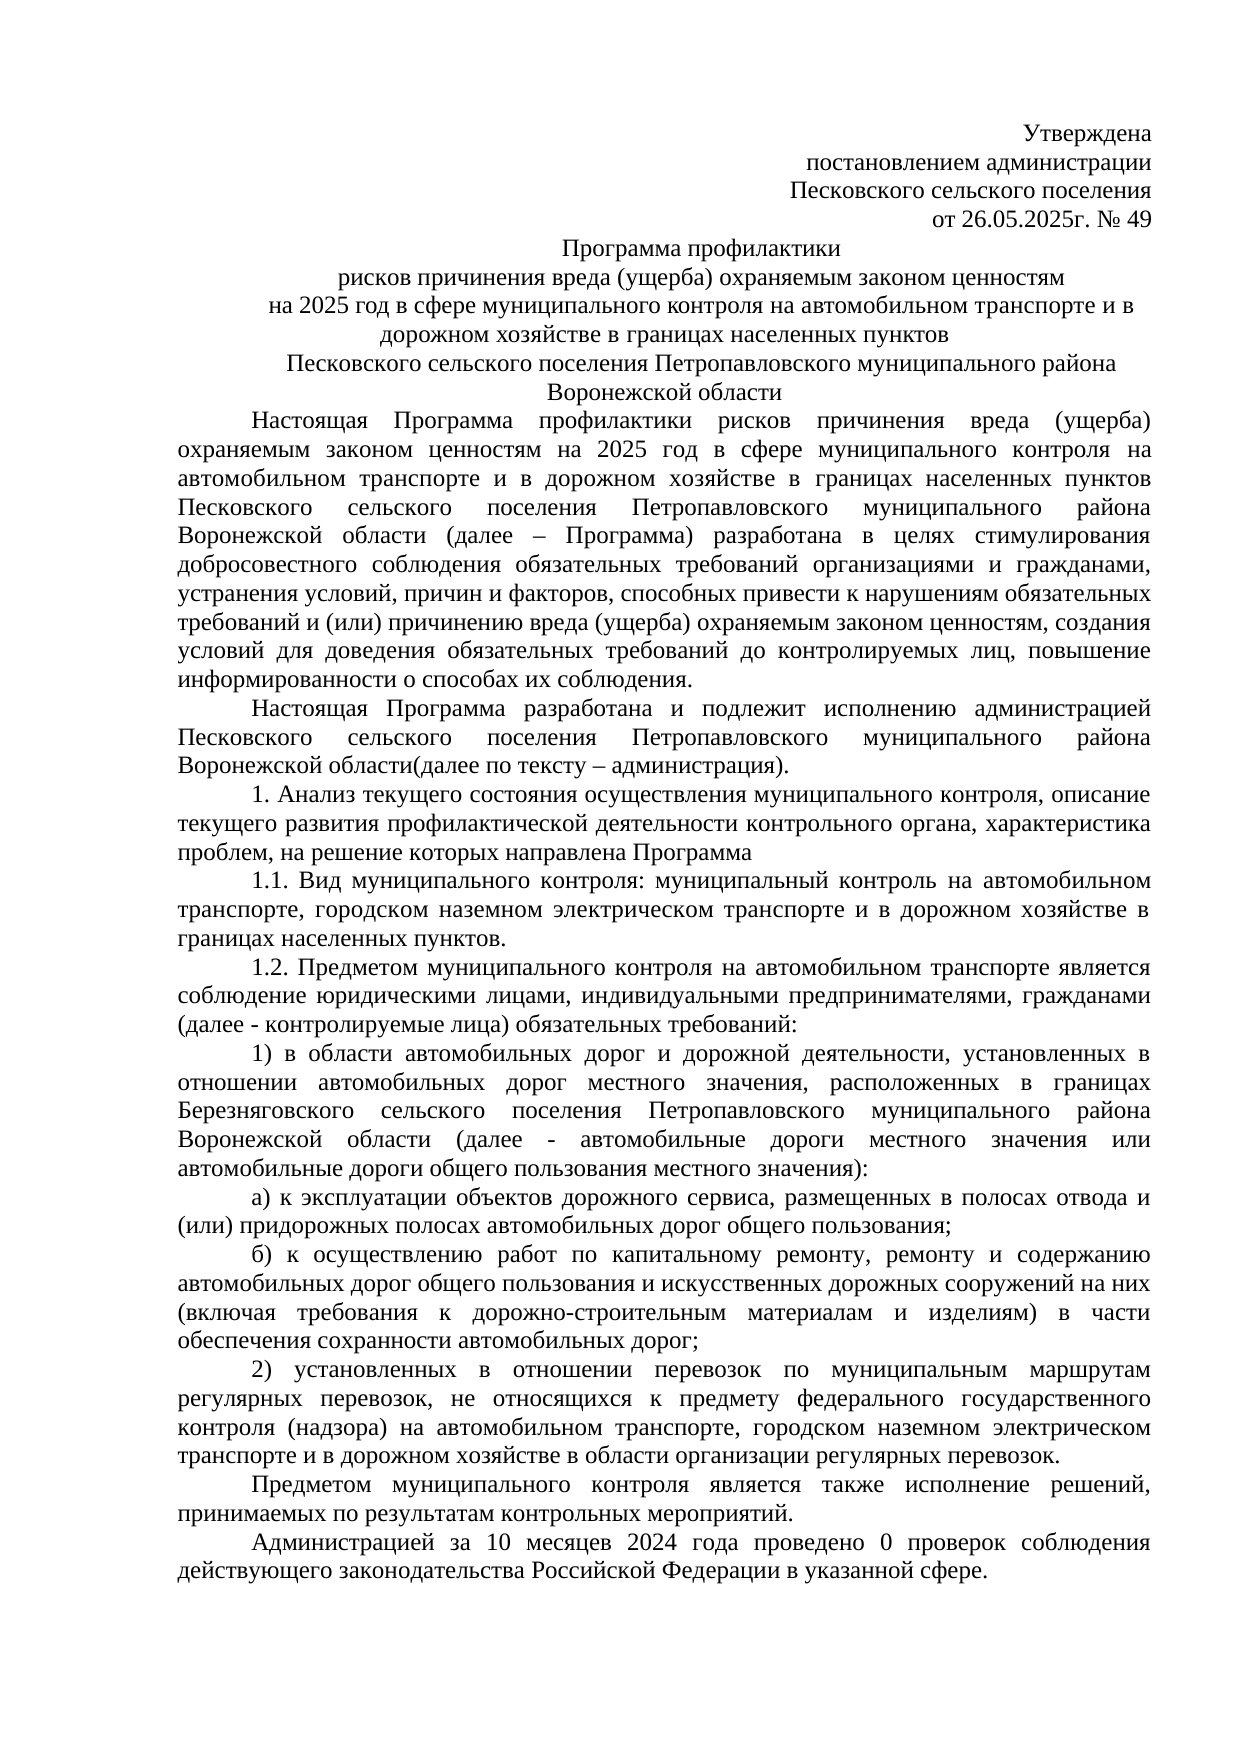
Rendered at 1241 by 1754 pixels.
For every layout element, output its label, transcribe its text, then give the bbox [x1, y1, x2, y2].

text 1) в области автомобильных дорог и дорожной деятельности, установленных в отношении автомобильных дорог местного значения, расположенных в границах Березняговского сельского поселения Петропавловского муниципального района Воронежской области (далее - автомобильные дороги местного значения или автомобильные дороги общего пользования местного значения): [177, 1038, 1152, 1182]
text 1. Анализ текущего состояния осуществления муниципального контроля, описание текущего развития профилактической деятельности контрольного органа, характеристика проблем, на решение которых направлена Программа [177, 779, 1152, 866]
text рисков причинения вреда (ущерба) охраняемым законом ценностям [177, 262, 1152, 291]
text 1.1. Вид муниципального контроля: муниципальный контроль на автомобильном транспорте, городском наземном электрическом транспорте и в дорожном хозяйстве в границах населенных пунктов. [177, 866, 1152, 952]
text Программа профилактики [177, 233, 1152, 262]
text от 26.05.2025г. № 49 [591, 204, 1152, 233]
text а) к эксплуатации объектов дорожного сервиса, размещенных в полосах отвода и (или) придорожных полосах автомобильных дорог общего пользования; [177, 1182, 1152, 1239]
text Предметом муниципального контроля является также исполнение решений, принимаемых по результатам контрольных мероприятий. [177, 1469, 1152, 1527]
text постановлением администрации [591, 147, 1152, 176]
text Песковского сельского поселения Петропавловского муниципального района Воронежской области [177, 348, 1152, 406]
text на 2025 год в сфере муниципального контроля на автомобильном транспорте и в дорожном хозяйстве в границах населенных пунктов [177, 291, 1152, 348]
text Настоящая Программа профилактики рисков причинения вреда (ущерба) охраняемым законом ценностям на 2025 год в сфере муниципального контроля на автомобильном транспорте и в дорожном хозяйстве в границах населенных пунктов Песковского сельского поселения Петропавловского муниципального района Воронежской области (далее – Программа) разработана в целях стимулирования добросовестного соблюдения обязательных требований организациями и гражданами, устранения условий, причин и факторов, способных привести к нарушениям обязательных требований и (или) причинению вреда (ущерба) охраняемым законом ценностям, создания условий для доведения обязательных требований до контролируемых лиц, повышение информированности о способах их соблюдения. [177, 406, 1152, 693]
text Администрацией за 10 месяцев 2024 года проведено 0 проверок соблюдения действующего законодательства Российской Федерации в указанной сфере. [177, 1527, 1152, 1584]
text 2) установленных в отношении перевозок по муниципальным маршрутам регулярных перевозок, не относящихся к предмету федерального государственного контроля (надзора) на автомобильном транспорте, городском наземном электрическом транспорте и в дорожном хозяйстве в области организации регулярных перевозок. [177, 1354, 1152, 1469]
text Утверждена [591, 118, 1152, 147]
text б) к осуществлению работ по капитальному ремонту, ремонту и содержанию автомобильных дорог общего пользования и искусственных дорожных сооружений на них (включая требования к дорожно-строительным материалам и изделиям) в части обеспечения сохранности автомобильных дорог; [177, 1239, 1152, 1354]
text Настоящая Программа разработана и подлежит исполнению администрацией Песковского сельского поселения Петропавловского муниципального района Воронежской области(далее по тексту – администрация). [177, 693, 1152, 779]
text Песковского сельского поселения [591, 176, 1152, 204]
text 1.2. Предметом муниципального контроля на автомобильном транспорте является соблюдение юридическими лицами, индивидуальными предпринимателями, гражданами (далее - контролируемые лица) обязательных требований: [177, 952, 1152, 1038]
